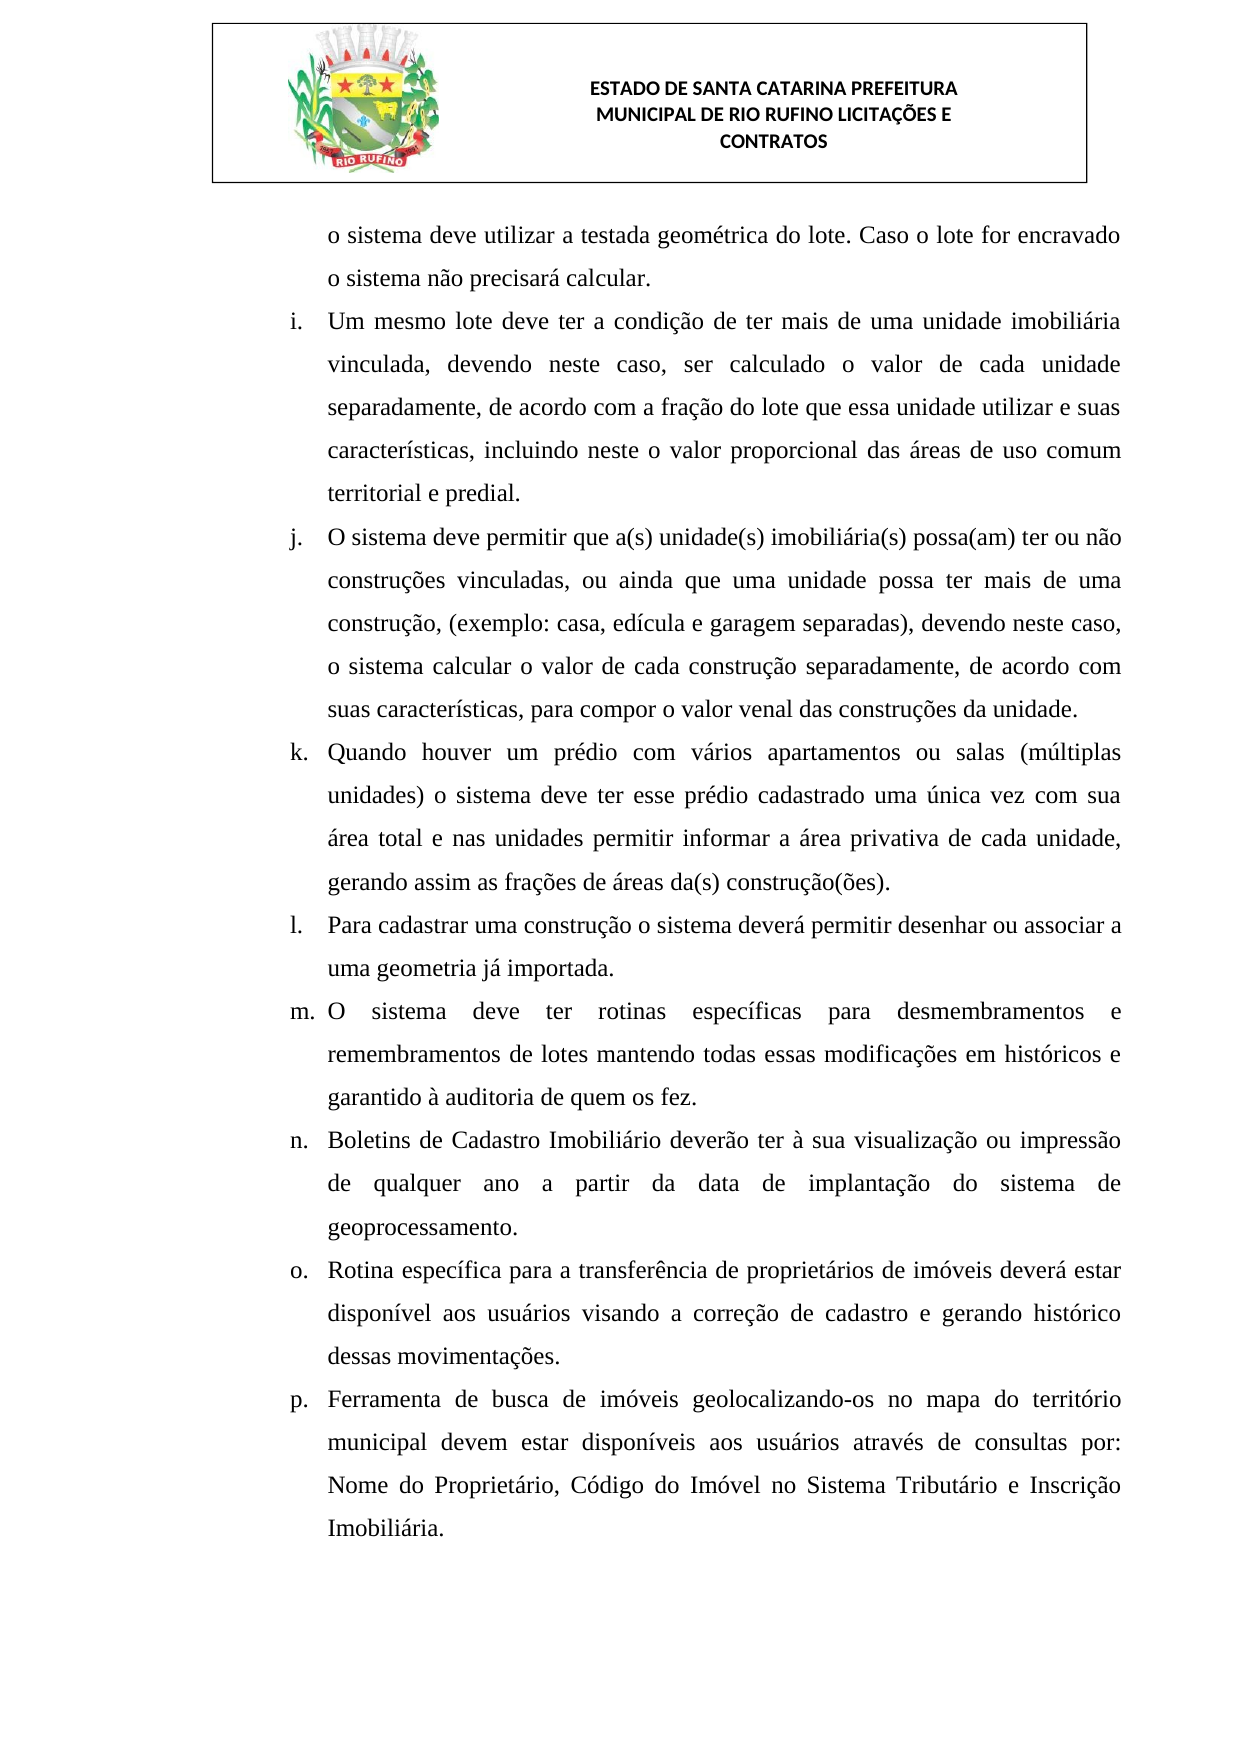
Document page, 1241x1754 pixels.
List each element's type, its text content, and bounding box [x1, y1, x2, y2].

list O sistema deve permitir que a(s) unidade(s) imobiliária(s) possa(am) ter ou não construções vinculadas, ou ainda que uma unidade possa ter mais de uma construção, (exemplo: casa, edícula e garagem separadas), devendo neste caso, o sistema calcular o valor de cada construção separadamente, de acordo com suas características, para compor o valor venal das construções da unidade. [290, 522, 1122, 723]
picture [288, 24, 439, 173]
list Um mesmo lote deve ter a condição de ter mais de uma unidade imobiliária vinculada, devendo neste caso, ser calculado o valor de cada unidade separadamente, de acordo com a fração do lote que essa unidade utilizar e suas características, incluindo neste o valor proporcional das áreas de uso comum territorial e predial. [290, 306, 1122, 507]
list O sistema deve ter rotinas específicas para desmembramentos e remembramentos de lotes mantendo todas essas modificações em históricos e garantido à auditoria de quem os fez. [290, 996, 1122, 1111]
list Ferramenta de busca de imóveis geolocalizando-os no mapa do território municipal devem estar disponíveis aos usuários através de consultas por: Nome do Proprietário, Código do Imóvel no Sistema Tributário e Inscrição Imobiliária. [290, 1384, 1122, 1542]
list Quando houver um prédio com vários apartamentos ou salas (múltiplas unidades) o sistema deve ter esse prédio cadastrado uma única vez com sua área total e nas unidades permitir informar a área privativa de cada unidade, gerando assim as frações de áreas da(s) construção(ões). [290, 737, 1122, 895]
list Rotina específica para a transferência de proprietários de imóveis deverá estar disponível aos usuários visando a correção de cadastro e gerando histórico dessas movimentações. [290, 1255, 1122, 1370]
list Boletins de Cadastro Imobiliário deverão ter à sua visualização ou impressão de qualquer ano a partir da data de implantação do sistema de geoprocessamento. [290, 1125, 1122, 1240]
list Para cadastrar uma construção o sistema deverá permitir desenhar ou associar a uma geometria já importada. [290, 910, 1122, 982]
